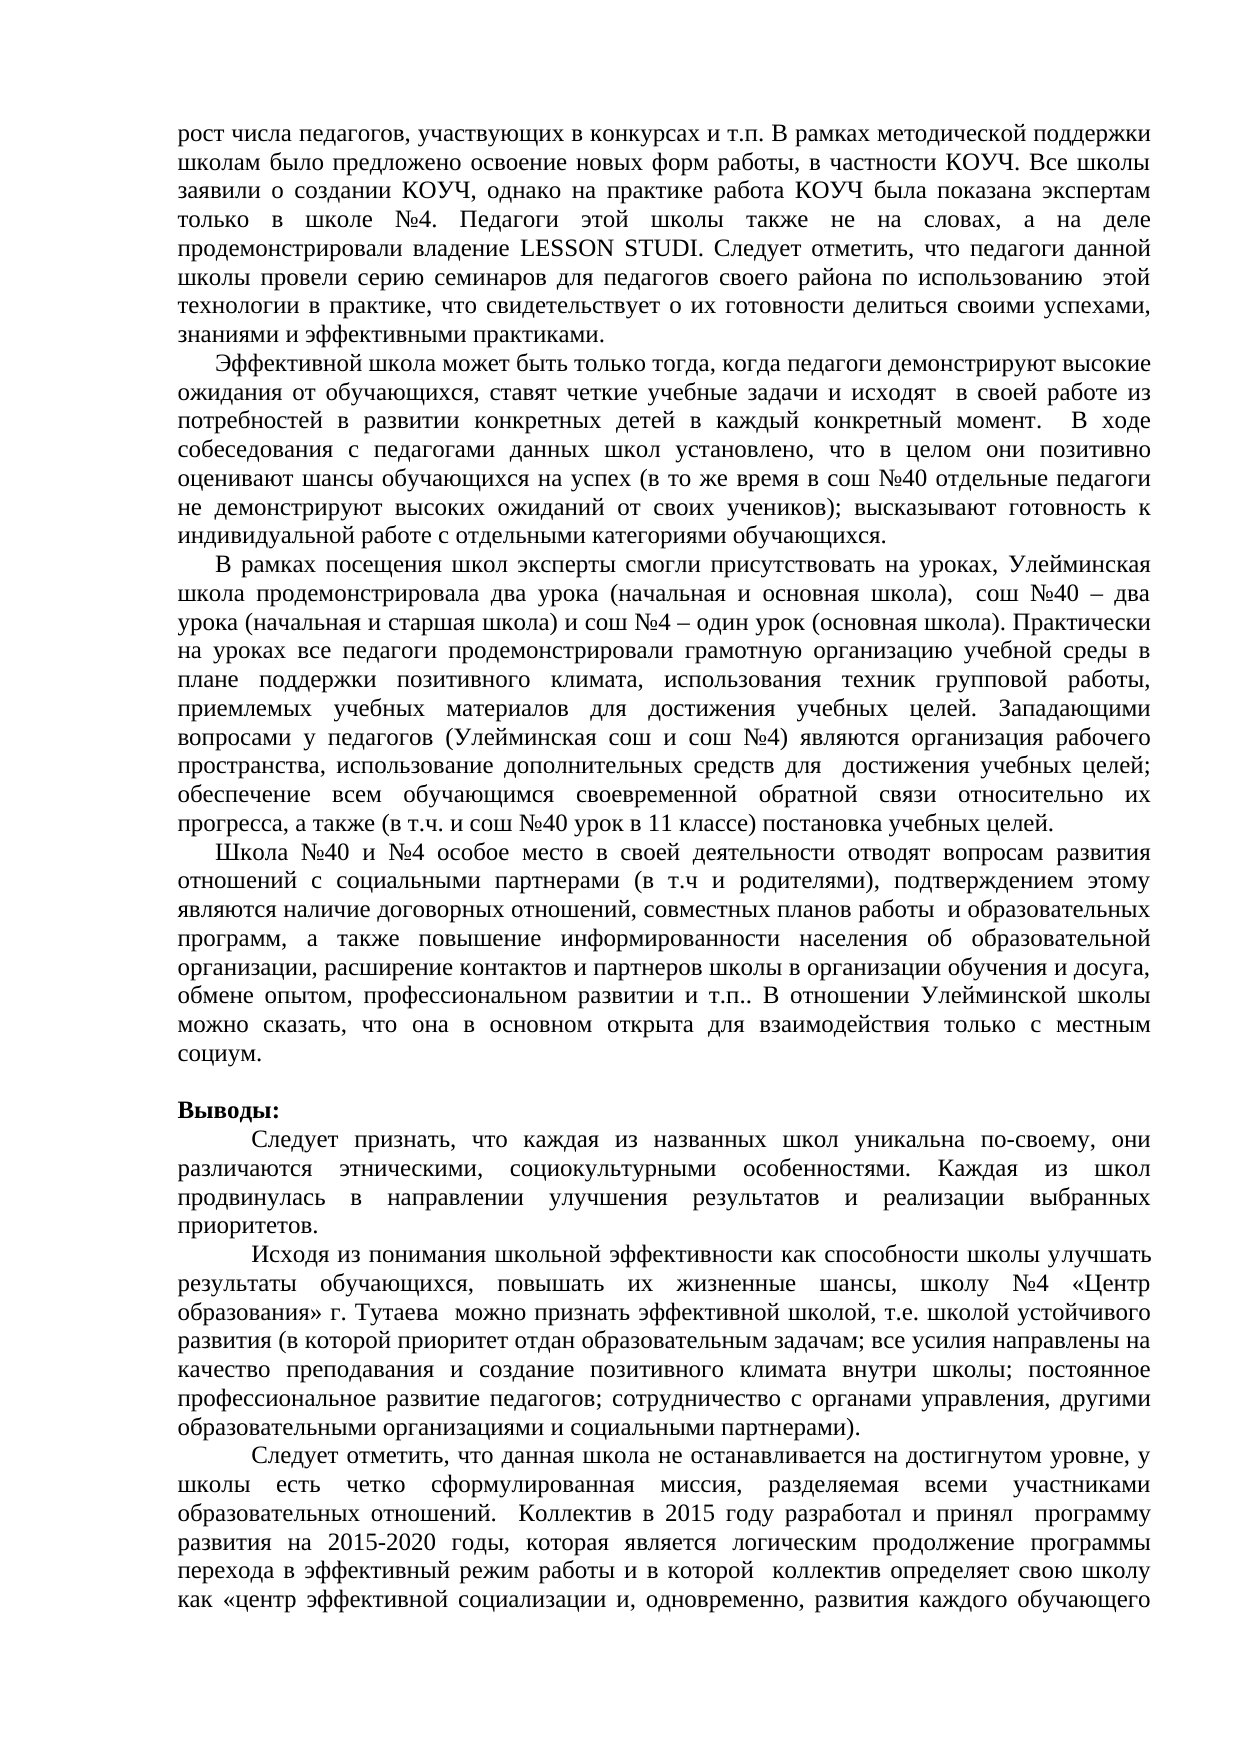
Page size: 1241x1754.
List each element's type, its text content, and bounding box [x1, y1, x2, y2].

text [177, 1440, 1152, 1613]
text Исходя из понимания школьной эффективности как способности школы улучшать результаты обучающихся, повышать их жизненные шансы, школу №4 «Центр образования» г. Тутаева можно признать эффективной школой, т.е. школой устойчивого развития (в которой приоритет отдан образовательным задачам; все усилия направлены на качество преподавания и создание позитивного климата внутри школы; постоянное профессиональное развитие педагогов; сотрудничество с органами управления, другими образовательными организациями и социальными партнерами). [177, 1239, 1152, 1440]
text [177, 118, 1152, 348]
text Школа №40 и №4 особое место в своей деятельности отводят вопросам развития отношений с социальными партнерами (в т.ч и родителями), подтверждением этому являются наличие договорных отношений, совместных планов работы и образовательных программ, а также повышение информированности населения об образовательной организации, расширение контактов и партнеров школы в организации обучения и досуга, обмене опытом, профессиональном развитии и т.п.. В отношении Улейминской школы можно сказать, что она в основном открыта для взаимодействия только с местным социум. [177, 837, 1152, 1067]
text Эффективной школа может быть только тогда, когда педагоги демонстрируют высокие ожидания от обучающихся, ставят четкие учебные задачи и исходят в своей работе из потребностей в развитии конкретных детей в каждый конкретный момент. В ходе собеседования с педагогами данных школ установлено, что в целом они позитивно оценивают шансы обучающихся на успех (в то же время в сош №40 отдельные педагоги не демонстрируют высоких ожиданий от своих учеников); высказывают готовность к индивидуальной работе с отдельными категориями обучающихся. [177, 348, 1152, 549]
text В рамках посещения школ эксперты смогли присутствовать на уроках, Улейминская школа продемонстрировала два урока (начальная и основная школа), сош №40 – два урока (начальная и старшая школа) и сош №4 – один урок (основная школа). Практически на уроках все педагоги продемонстрировали грамотную организацию учебной среды в плане поддержки позитивного климата, использования техник групповой работы, приемлемых учебных материалов для достижения учебных целей. Западающими вопросами у педагогов (Улейминская сош и сош №4) являются организация рабочего пространства, использование дополнительных средств для достижения учебных целей; обеспечение всем обучающимся своевременной обратной связи относительно их прогресса, а также (в т.ч. и сош №40 урок в 11 классе) постановка учебных целей. [177, 549, 1152, 837]
text Следует признать, что каждая из названных школ уникальна по-своему, они различаются этническими, социокультурными особенностями. Каждая из школ продвинулась в направлении улучшения результатов и реализации выбранных приоритетов. [177, 1124, 1152, 1239]
text Выводы: [177, 1095, 1152, 1124]
